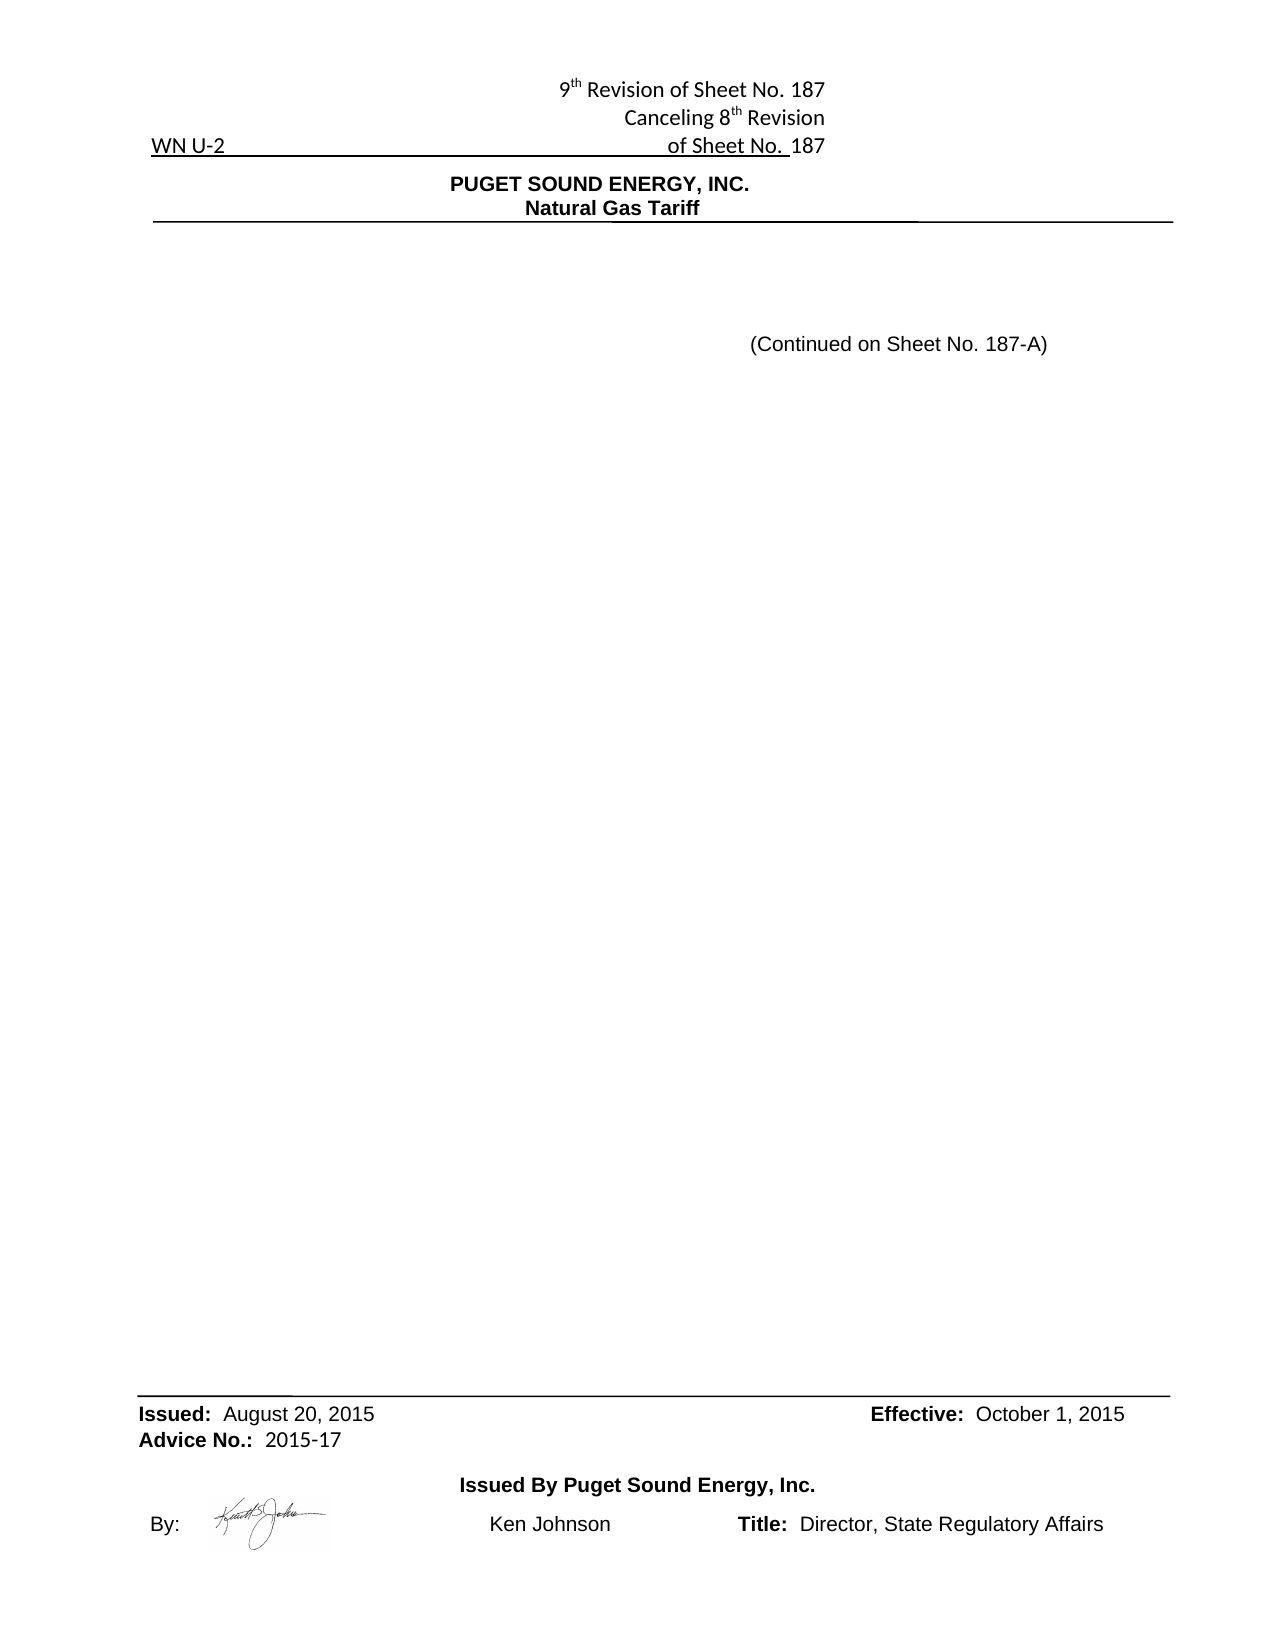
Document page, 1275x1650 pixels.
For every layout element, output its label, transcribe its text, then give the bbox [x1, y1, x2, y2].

text (Continued on Sheet No. 187-A) [750, 332, 1200, 356]
picture [208, 1496, 331, 1551]
